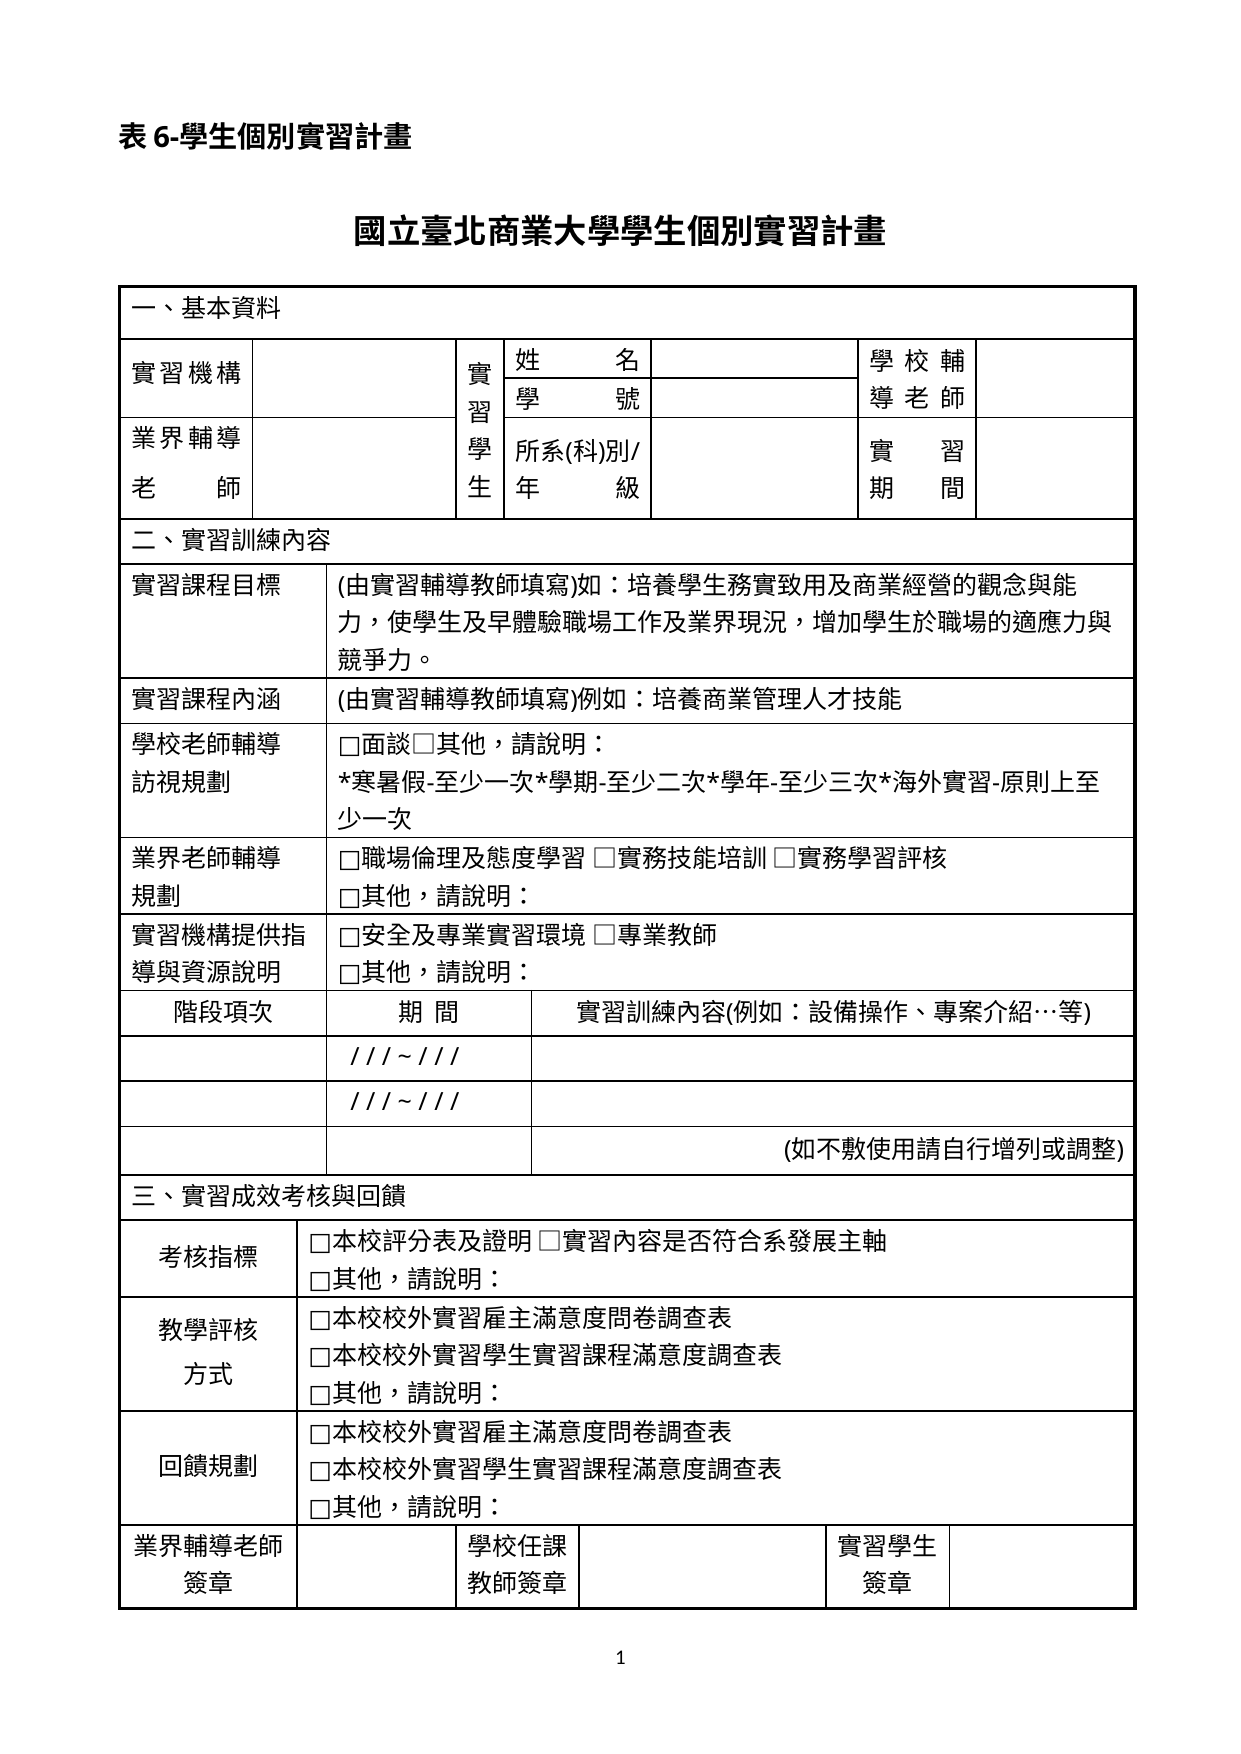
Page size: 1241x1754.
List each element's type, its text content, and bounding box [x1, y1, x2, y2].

table_cell [121, 1037, 326, 1080]
table_cell 考核指標 [121, 1221, 296, 1296]
table_cell / / / ~ / / / [327, 1082, 531, 1126]
table_cell [121, 1127, 326, 1174]
table_cell [121, 1082, 326, 1126]
table_cell □職場倫理及態度學習 □實務技能培訓 □實務學習評核 □其他，請說明： [327, 838, 1133, 913]
table_cell □本校評分表及證明 □實習內容是否符合系發展主軸 □其他，請說明： [298, 1221, 1133, 1296]
table_cell 實習課程目標 [121, 565, 326, 677]
table_cell 二、實習訓練內容 [121, 520, 1133, 563]
table_cell (由實習輔導教師填寫)例如：培養商業管理人才技能 [327, 679, 1133, 723]
table_cell [977, 418, 1133, 518]
table_cell 實習機構 [121, 340, 252, 416]
table_cell [253, 418, 455, 518]
table_cell 實習訓練內容(例如：設備操作、專案介紹…等) [532, 991, 1133, 1035]
table_cell [253, 340, 455, 416]
table_cell 所系(科)別/年級 [505, 418, 650, 518]
table_cell / / / ~ / / / [327, 1037, 531, 1080]
table_cell [580, 1526, 825, 1607]
table_cell 業界老師輔導 規劃 [121, 838, 326, 913]
table_cell □本校校外實習雇主滿意度問卷調查表 □本校校外實習學生實習課程滿意度調查表 □其他，請說明： [298, 1412, 1133, 1524]
table_cell 實習機構提供指導與資源說明 [121, 915, 326, 990]
table_cell (由實習輔導教師填寫)如：培養學生務實致用及商業經營的觀念與能力，使學生及早體驗職場工作及業界現況，增加學生於職場的適應力與競爭力。 [327, 565, 1133, 677]
table_cell [950, 1526, 1133, 1607]
subtitle 表6-學生個別實習計畫 [118, 98, 1122, 173]
table_header 一、基本資料 [121, 288, 1133, 338]
table_cell 實習學生簽章 [827, 1526, 949, 1607]
table_cell 教學評核 方式 [121, 1298, 296, 1410]
table_cell □本校校外實習雇主滿意度問卷調查表 □本校校外實習學生實習課程滿意度調查表 □其他，請說明： [298, 1298, 1133, 1410]
table_cell 姓名 [505, 340, 650, 377]
table_cell [532, 1082, 1133, 1126]
table_cell 業界輔導老師簽章 [121, 1526, 296, 1607]
table_cell [652, 340, 857, 377]
table_cell [327, 1127, 531, 1174]
table_cell 實 習 學 生 [457, 340, 503, 518]
table_cell 實習課程內涵 [121, 679, 326, 723]
table_cell 學校老師輔導 訪視規劃 [121, 724, 326, 837]
table_cell [652, 418, 857, 518]
table_cell 三、實習成效考核與回饋 [121, 1176, 1133, 1219]
table_cell [977, 340, 1133, 416]
table_cell 學號 [505, 379, 650, 416]
table_cell [298, 1526, 455, 1607]
table_cell 階段項次 [121, 991, 326, 1035]
table_cell 期 間 [327, 991, 531, 1035]
table_cell □面談□其他，請說明： *寒暑假-至少一次*學期-至少二次*學年-至少三次*海外實習-原則上至少一次 [327, 724, 1133, 837]
table_cell (如不敷使用請自行增列或調整) [532, 1127, 1133, 1174]
table_cell □安全及專業實習環境 □專業教師 □其他，請說明： [327, 915, 1133, 990]
table_cell 業界輔導 老師 [121, 418, 252, 518]
text 國立臺北商業大學學生個別實習計畫 [118, 191, 1122, 266]
table_cell 回饋規劃 [121, 1412, 296, 1524]
table_cell 學校輔導老師 [859, 340, 975, 416]
table_cell 學校任課教師簽章 [457, 1526, 578, 1607]
table_cell [532, 1037, 1133, 1080]
table_cell [652, 379, 857, 416]
table_cell 實習 期間 [859, 418, 975, 518]
